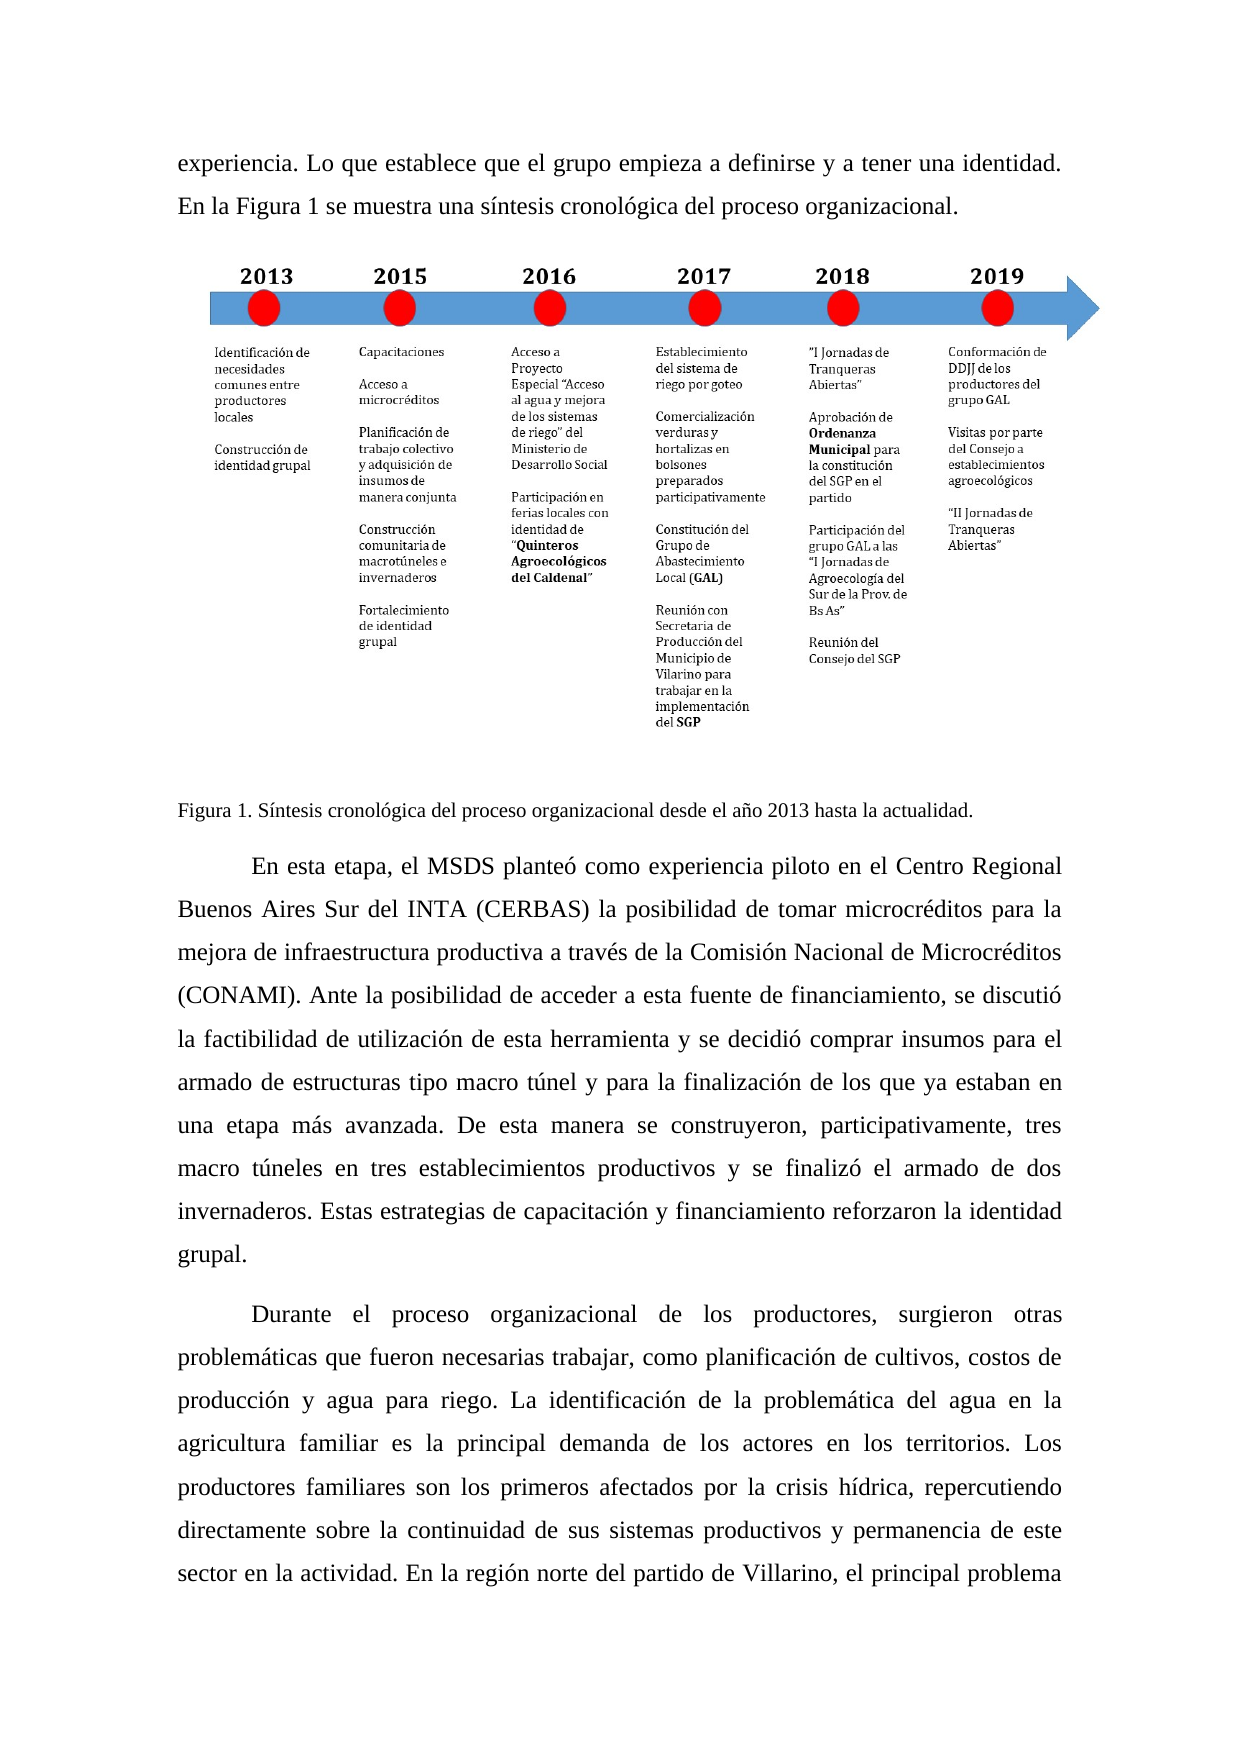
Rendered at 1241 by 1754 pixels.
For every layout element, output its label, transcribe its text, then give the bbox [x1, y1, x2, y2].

text En esta etapa, el MSDS planteó como experiencia piloto en el Centro Regional Buenos Aires Sur del INTA (CERBAS) la posibilidad de tomar microcréditos para la mejora de infraestructura productiva a través de la Comisión Nacional de Microcréditos (CONAMI). Ante la posibilidad de acceder a esta fuente de financiamiento, se discutió la factibilidad de utilización de esta herramienta y se decidió comprar insumos para el armado de estructuras tipo macro túnel y para la finalización de los que ya estaban en una etapa más avanzada. De esta manera se construyeron, participativamente, tres macro túneles en tres establecimientos productivos y se finalizó el armado de dos invernaderos. Estas estrategias de capacitación y financiamiento reforzaron la identidad grupal. [177, 851, 1063, 1268]
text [177, 1299, 1063, 1587]
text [177, 148, 1063, 219]
picture [196, 250, 1116, 768]
